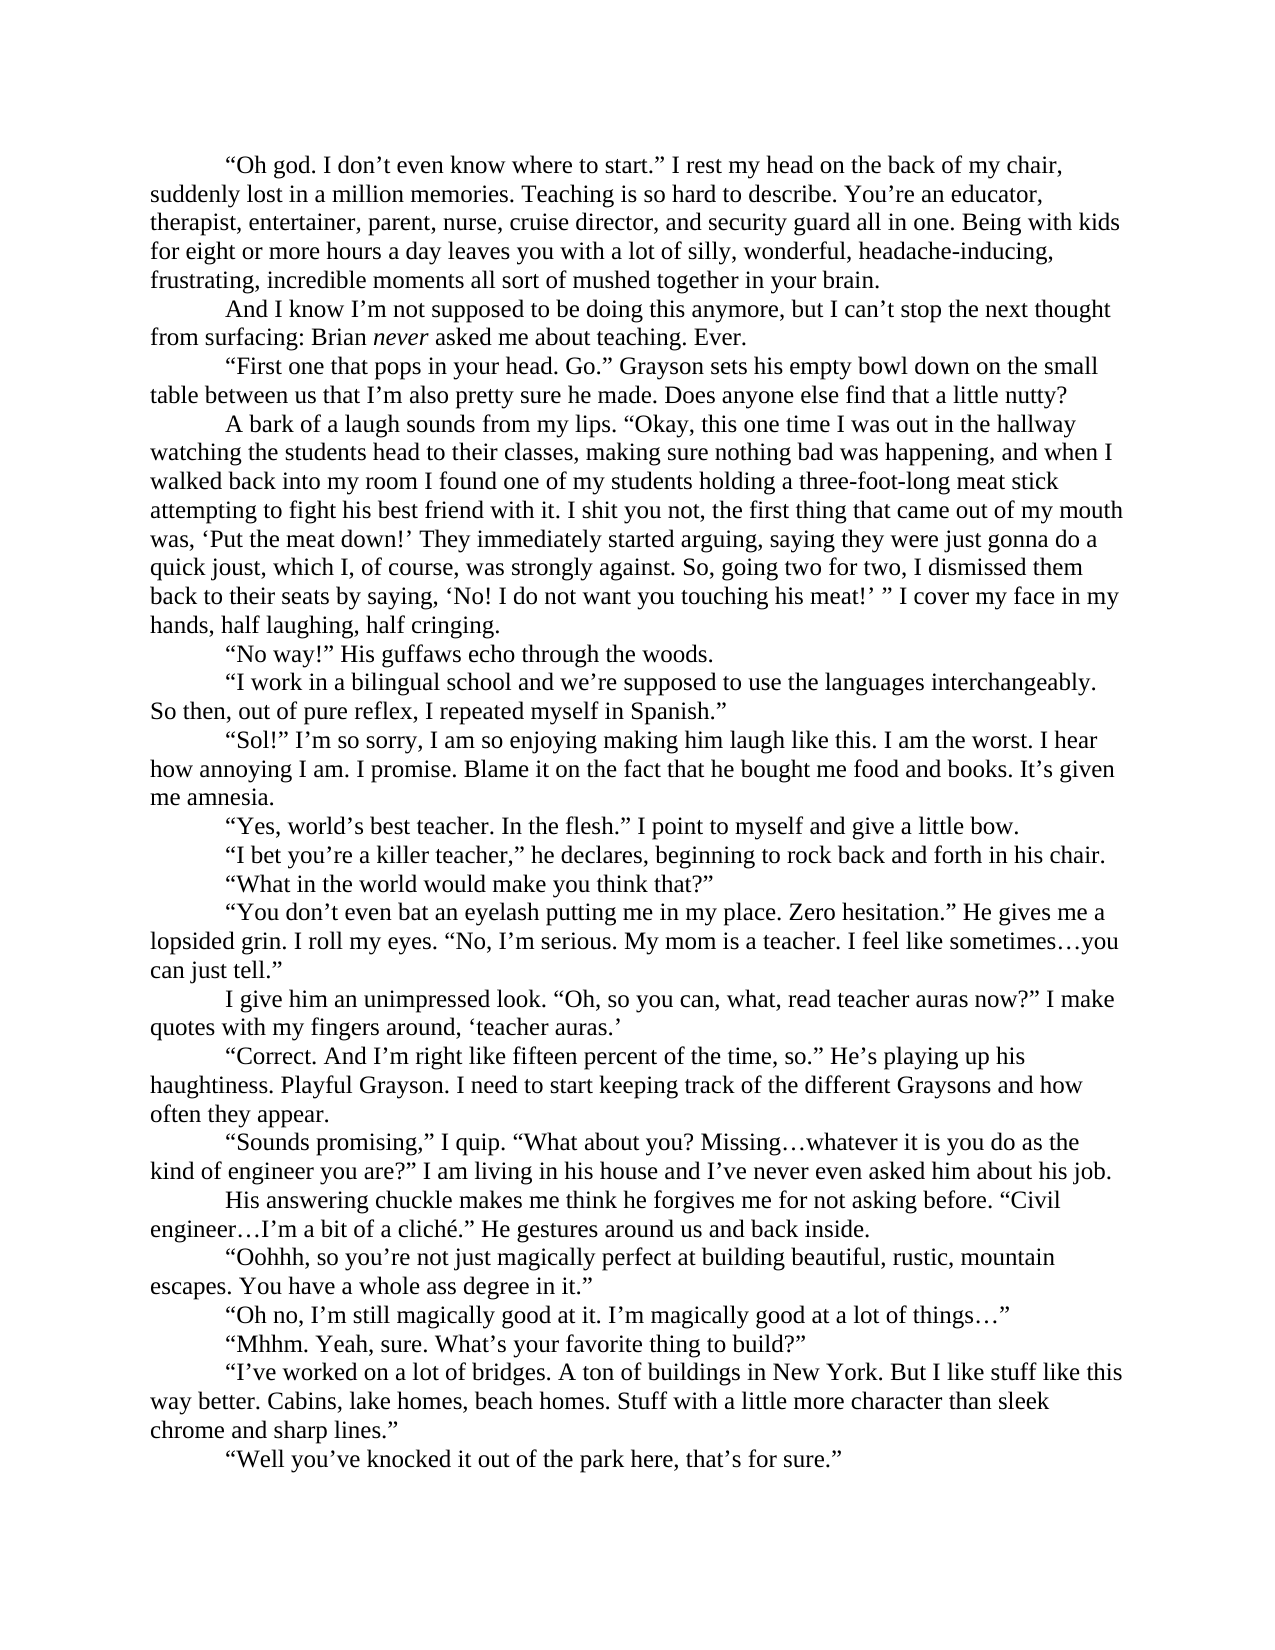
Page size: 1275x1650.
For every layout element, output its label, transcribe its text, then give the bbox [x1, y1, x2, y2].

text “You don’t even bat an eyelash putting me in my place. Zero hesitation.” He gives me a lopsided grin. I roll my eyes. “No, I’m serious. My mom is a teacher. I feel like sometimes…you can just tell.” [150, 897, 1125, 984]
text “Yes, world’s best teacher. In the flesh.” I point to myself and give a little bow. [150, 811, 1125, 840]
text “Oh god. I don’t even know where to start.” I rest my head on the back of my chair, suddenly lost in a million memories. Teaching is so hard to describe. You’re an educator, therapist, entertainer, parent, nurse, cruise director, and security guard all in one. Being with kids for eight or more hours a day leaves you with a lot of silly, wonderful, headache-inducing, frustrating, incredible moments all sort of mushed together in your brain. [150, 150, 1125, 294]
text “I work in a bilingual school and we’re supposed to use the languages interchangeably. So then, out of pure reflex, I repeated myself in Spanish.” [150, 667, 1125, 725]
text And I know I’m not supposed to be doing this anymore, but I can’t stop the next thought from surfacing: Brian never asked me about teaching. Ever. [150, 294, 1125, 351]
text His answering chuckle makes me think he forgives me for not asking before. “Civil engineer…I’m a bit of a cliché.” He gestures around us and back inside. [150, 1185, 1125, 1242]
text “First one that pops in your head. Go.” Grayson sets his empty bowl down on the small table between us that I’m also pretty sure he made. Does anyone else find that a little nutty? [150, 351, 1125, 409]
text “What in the world would make you think that?” [150, 869, 1125, 897]
text “I bet you’re a killer teacher,” he declares, beginning to rock back and forth in his chair. [150, 840, 1125, 869]
text I give him an unimpressed look. “Oh, so you can, what, read teacher auras now?” I make quotes with my fingers around, ‘teacher auras.’ [150, 984, 1125, 1041]
text “Sounds promising,” I quip. “What about you? Missing…whatever it is you do as the kind of engineer you are?” I am living in his house and I’ve never even asked him about his job. [150, 1127, 1125, 1185]
text “Mhhm. Yeah, sure. What’s your favorite thing to build?” [150, 1329, 1125, 1357]
text “No way!” His guffaws echo through the woods. [150, 639, 1125, 667]
text “Oh no, I’m still magically good at it. I’m magically good at a lot of things…” [150, 1300, 1125, 1329]
text “Correct. And I’m right like fifteen percent of the time, so.” He’s playing up his haughtiness. Playful Grayson. I need to start keeping track of the different Graysons and how often they appear. [150, 1041, 1125, 1127]
text “I’ve worked on a lot of bridges. A ton of buildings in New York. But I like stuff like this way better. Cabins, lake homes, beach homes. Stuff with a little more character than sleek chrome and sharp lines.” [150, 1357, 1125, 1444]
text “Sol!” I’m so sorry, I am so enjoying making him laugh like this. I am the worst. I hear how annoying I am. I promise. Blame it on the fact that he bought me food and books. It’s given me amnesia. [150, 725, 1125, 811]
text “Well you’ve knocked it out of the park here, that’s for sure.” [150, 1444, 1125, 1472]
text “Oohhh, so you’re not just magically perfect at building beautiful, rustic, mountain escapes. You have a whole ass degree in it.” [150, 1242, 1125, 1300]
text A bark of a laugh sounds from my lips. “Okay, this one time I was out in the hallway watching the students head to their classes, making sure nothing bad was happening, and when I walked back into my room I found one of my students holding a three-foot-long meat stick attempting to fight his best friend with it. I shit you not, the first thing that came out of my mouth was, ‘Put the meat down!’ They immediately started arguing, saying they were just gonna do a quick joust, which I, of course, was strongly against. So, going two for two, I dismissed them back to their seats by saying, ‘No! I do not want you touching his meat!’ ” I cover my face in my hands, half laughing, half cringing. [150, 409, 1125, 639]
